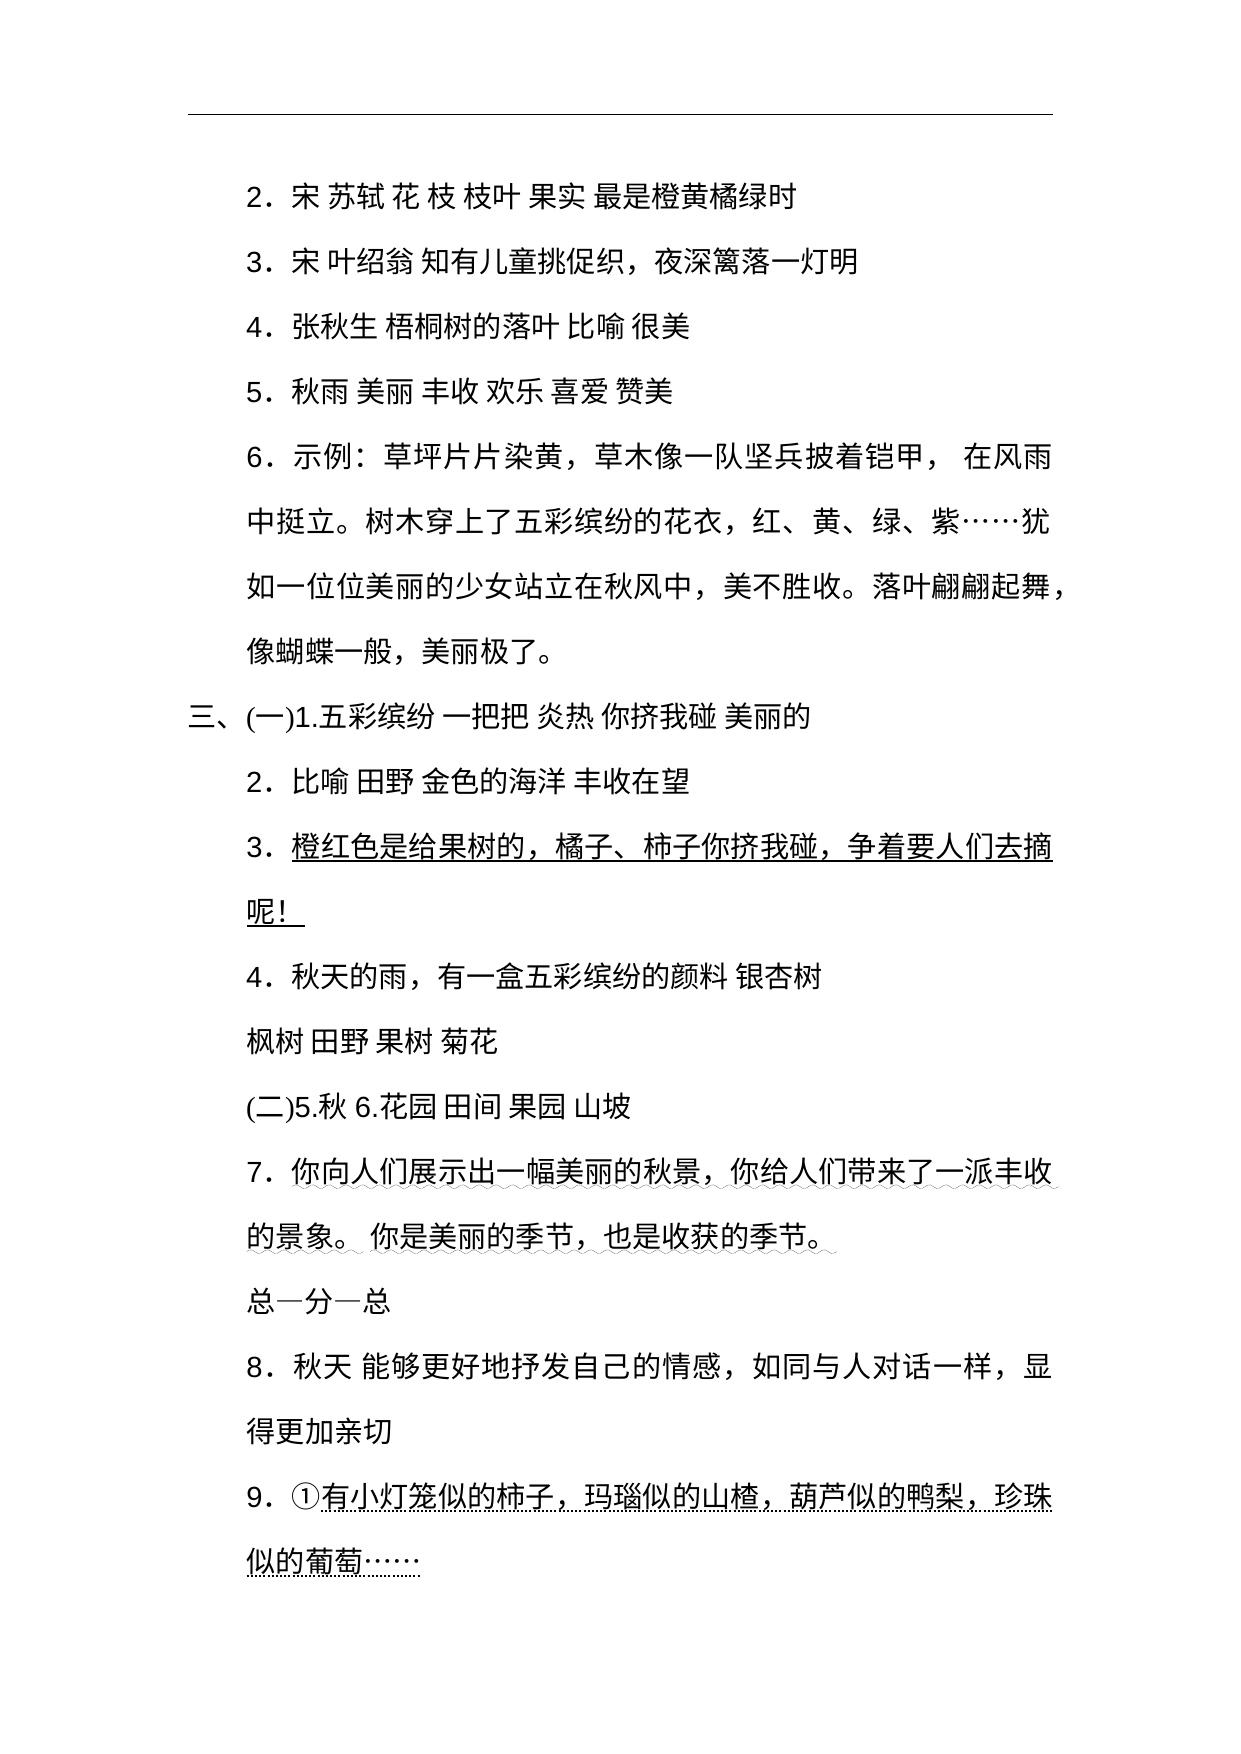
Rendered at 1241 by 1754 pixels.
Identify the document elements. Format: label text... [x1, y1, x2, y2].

text 三、(一)1.五彩缤纷 一把把 炎热 你挤我碰 美丽的 [187, 682, 1053, 747]
text 9．①有小灯笼似的柿子，玛瑙似的山楂，葫芦似的鸭梨，珍珠似的葡萄…… [246, 1462, 1053, 1592]
text 2．比喻 田野 金色的海洋 丰收在望 [187, 747, 1053, 812]
text 7．你向人们展示出一幅美丽的秋景，你给人们带来了一派丰收的景象。 你是美丽的季节，也是收获的季节。 [246, 1137, 1053, 1267]
text 总—分—总 [187, 1267, 1053, 1332]
text 3．橙红色是给果树的，橘子、柿子你挤我碰，争着要人们去摘呢！ [246, 812, 1053, 942]
text (二)5.秋 6.花园 田间 果园 山坡 [187, 1072, 1053, 1137]
text 8．秋天 能够更好地抒发自己的情感，如同与人对话一样，显得更加亲切 [246, 1332, 1053, 1462]
text 4．张秋生 梧桐树的落叶 比喻 很美 [187, 292, 1053, 357]
text 3．宋 叶绍翁 知有儿童挑促织，夜深篱落一灯明 [187, 227, 1053, 292]
text 5．秋雨 美丽 丰收 欢乐 喜爱 赞美 [187, 357, 1053, 422]
text 2．宋 苏轼 花 枝 枝叶 果实 最是橙黄橘绿时 [187, 162, 1053, 227]
text 枫树 田野 果树 菊花 [187, 1007, 1053, 1072]
text 6．示例：草坪片片染黄，草木像一队坚兵披着铠甲， 在风雨中挺立。树木穿上了五彩缤纷的花衣，红、黄、绿、紫……犹如一位位美丽的少女站立在秋风中，美不胜收。落叶翩翩起舞，像蝴蝶一般，美丽极了。 [246, 422, 1053, 682]
text 4．秋天的雨，有一盒五彩缤纷的颜料 银杏树 [187, 942, 1053, 1007]
